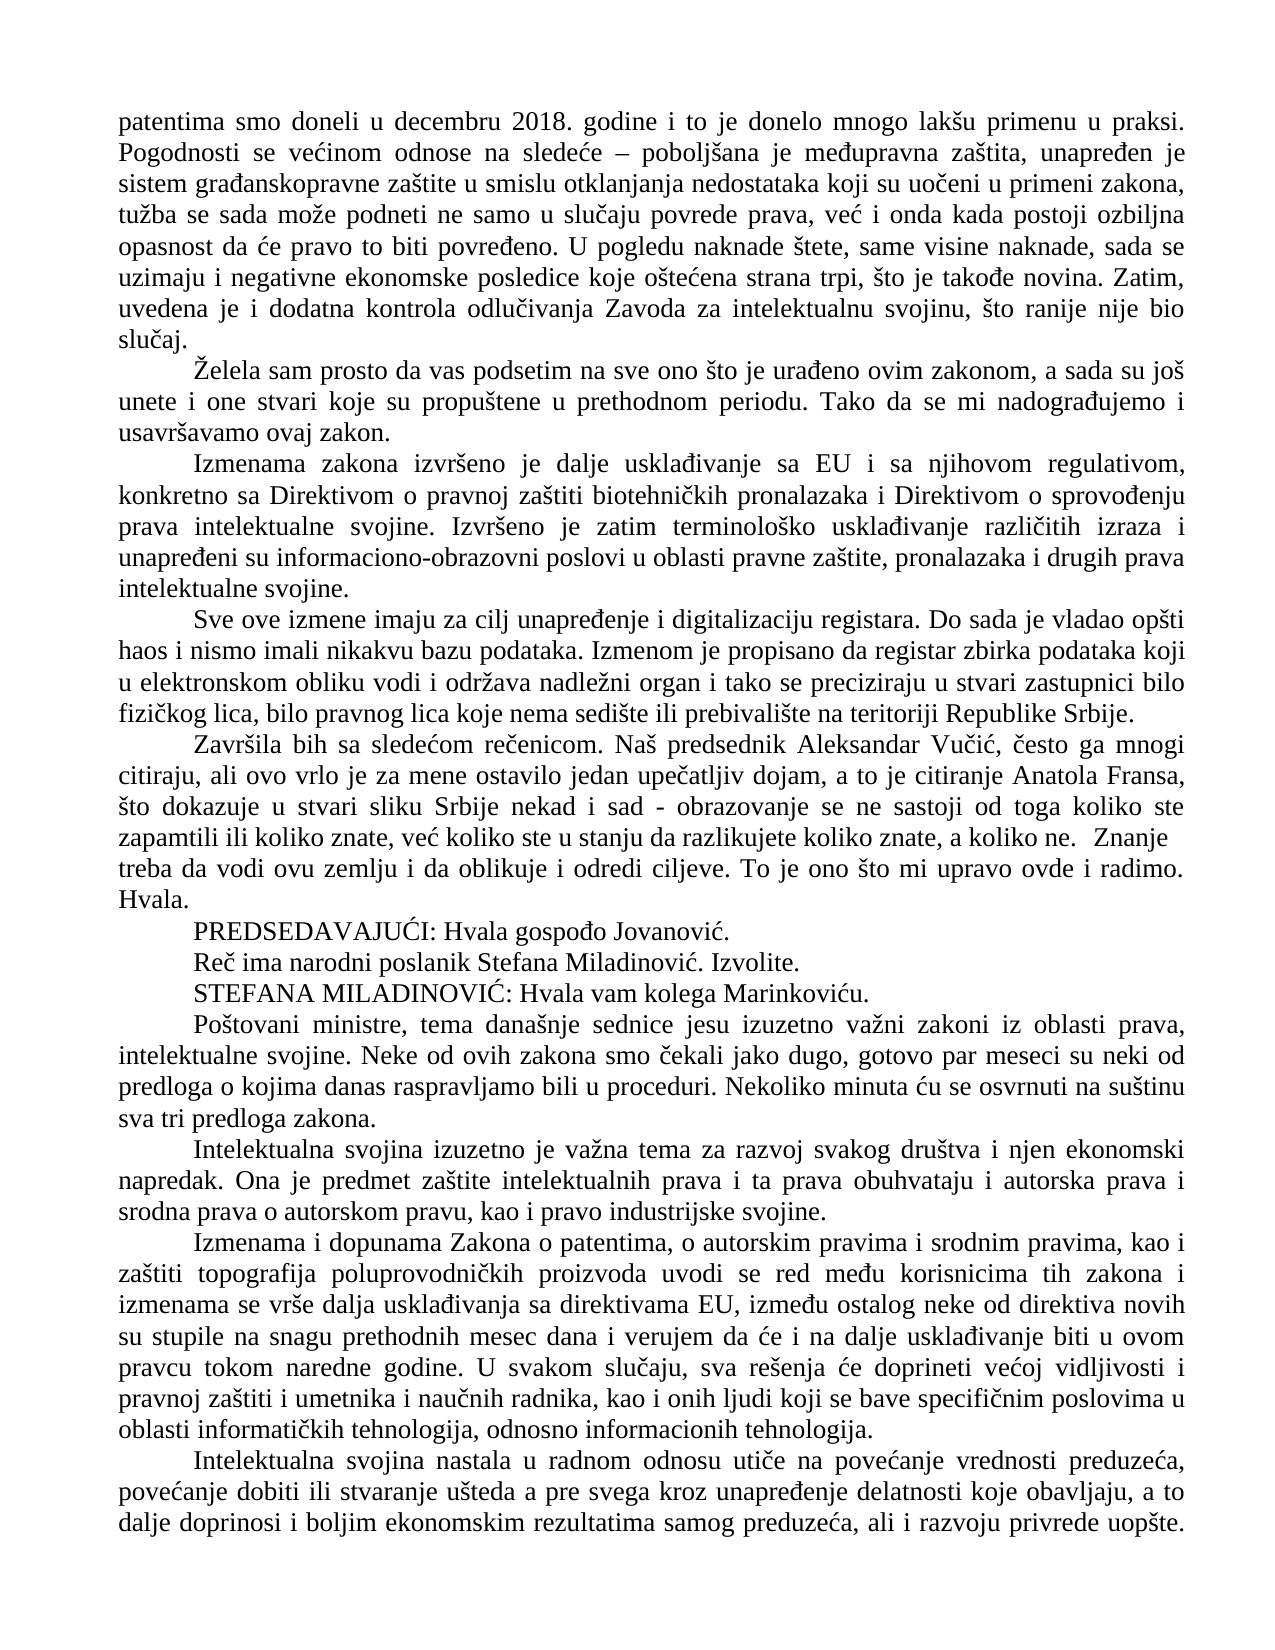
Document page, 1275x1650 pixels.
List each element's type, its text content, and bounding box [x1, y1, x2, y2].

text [118, 105, 1186, 354]
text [118, 1444, 1186, 1538]
text Izmenama zakona izvršeno je dalje usklađivanje sa EU i sa njihovom regulativom, konkretno sa Direktivom o pravnoj zaštiti biotehničkih pronalazaka i Direktivom o sprovođenju prava intelektualne svojine. Izvršeno je zatim terminološko usklađivanje različitih izraza i unapređeni su informaciono-obrazovni poslovi u oblasti pravne zaštite, pronalazaka i drugih prava intelektualne svojine. [118, 448, 1186, 603]
text Poštovani ministre, tema današnje sednice jesu izuzetno važni zakoni iz oblasti prava, intelektualne svojine. Neke od ovih zakona smo čekali jako dugo, gotovo par meseci su neki od predloga o kojima danas raspravljamo bili u proceduri. Nekoliko minuta ću se osvrnuti na suštinu sva tri predloga zakona. [118, 1008, 1186, 1133]
text STEFANA MILADINOVIĆ: Hvala vam kolega Marinkoviću. [118, 977, 1186, 1008]
text PREDSEDAVAJUĆI: Hvala gospođo Jovanović. [118, 915, 1186, 946]
text Sve ove izmene imaju za cilj unapređenje i digitalizaciju registara. Do sada je vladao opšti haos i nismo imali nikakvu bazu podataka. Izmenom je propisano da registar zbirka podataka koji u elektronskom obliku vodi i održava nadležni organ i tako se preciziraju u stvari zastupnici bilo fizičkog lica, bilo pravnog lica koje nema sedište ili prebivalište na teritoriji Republike Srbije. [118, 603, 1186, 728]
text Reč ima narodni poslanik Stefana Miladinović. Izvolite. [118, 946, 1186, 977]
text Intelektualna svojina izuzetno je važna tema za razvoj svakog društva i njen ekonomski napredak. Ona je predmet zaštite intelektualnih prava i ta prava obuhvataju i autorska prava i srodna prava o autorskom pravu, kao i pravo industrijske svojine. [118, 1133, 1186, 1226]
text Izmenama i dopunama Zakona o patentima, o autorskim pravima i srodnim pravima, kao i zaštiti topografija poluprovodničkih proizvoda uvodi se red među korisnicima tih zakona i izmenama se vrše dalja usklađivanja sa direktivama EU, između ostalog neke od direktiva novih su stupile na snagu prethodnih mesec dana i verujem da će i na dalje usklađivanje biti u ovom pravcu tokom naredne godine. U svakom slučaju, sva rešenja će doprineti većoj vidljivosti i pravnoj zaštiti i umetnika i naučnih radnika, kao i onih ljudi koji se bave specifičnim poslovima u oblasti informatičkih tehnologija, odnosno informacionih tehnologija. [118, 1226, 1186, 1444]
text Završila bih sa sledećom rečenicom. Naš predsednik Aleksandar Vučić, često ga mnogi citiraju, ali ovo vrlo je za mene ostavilo jedan upečatljiv dojam, a to je citiranje Anatola Fransa, što dokazuje u stvari sliku Srbije nekad i sad - obrazovanje se ne sastoji od toga koliko ste zapamtili ili koliko znate, već koliko ste u stanju da razlikujete koliko znate, a koliko ne. Znanje treba da vodi ovu zemlju i da oblikuje i odredi ciljeve. To je ono što mi upravo ovde i radimo. Hvala. [118, 728, 1186, 915]
text Želela sam prosto da vas podsetim na sve ono što je urađeno ovim zakonom, a sada su još unete i one stvari koje su propuštene u prethodnom periodu. Tako da se mi nadograđujemo i usavršavamo ovaj zakon. [118, 354, 1186, 448]
